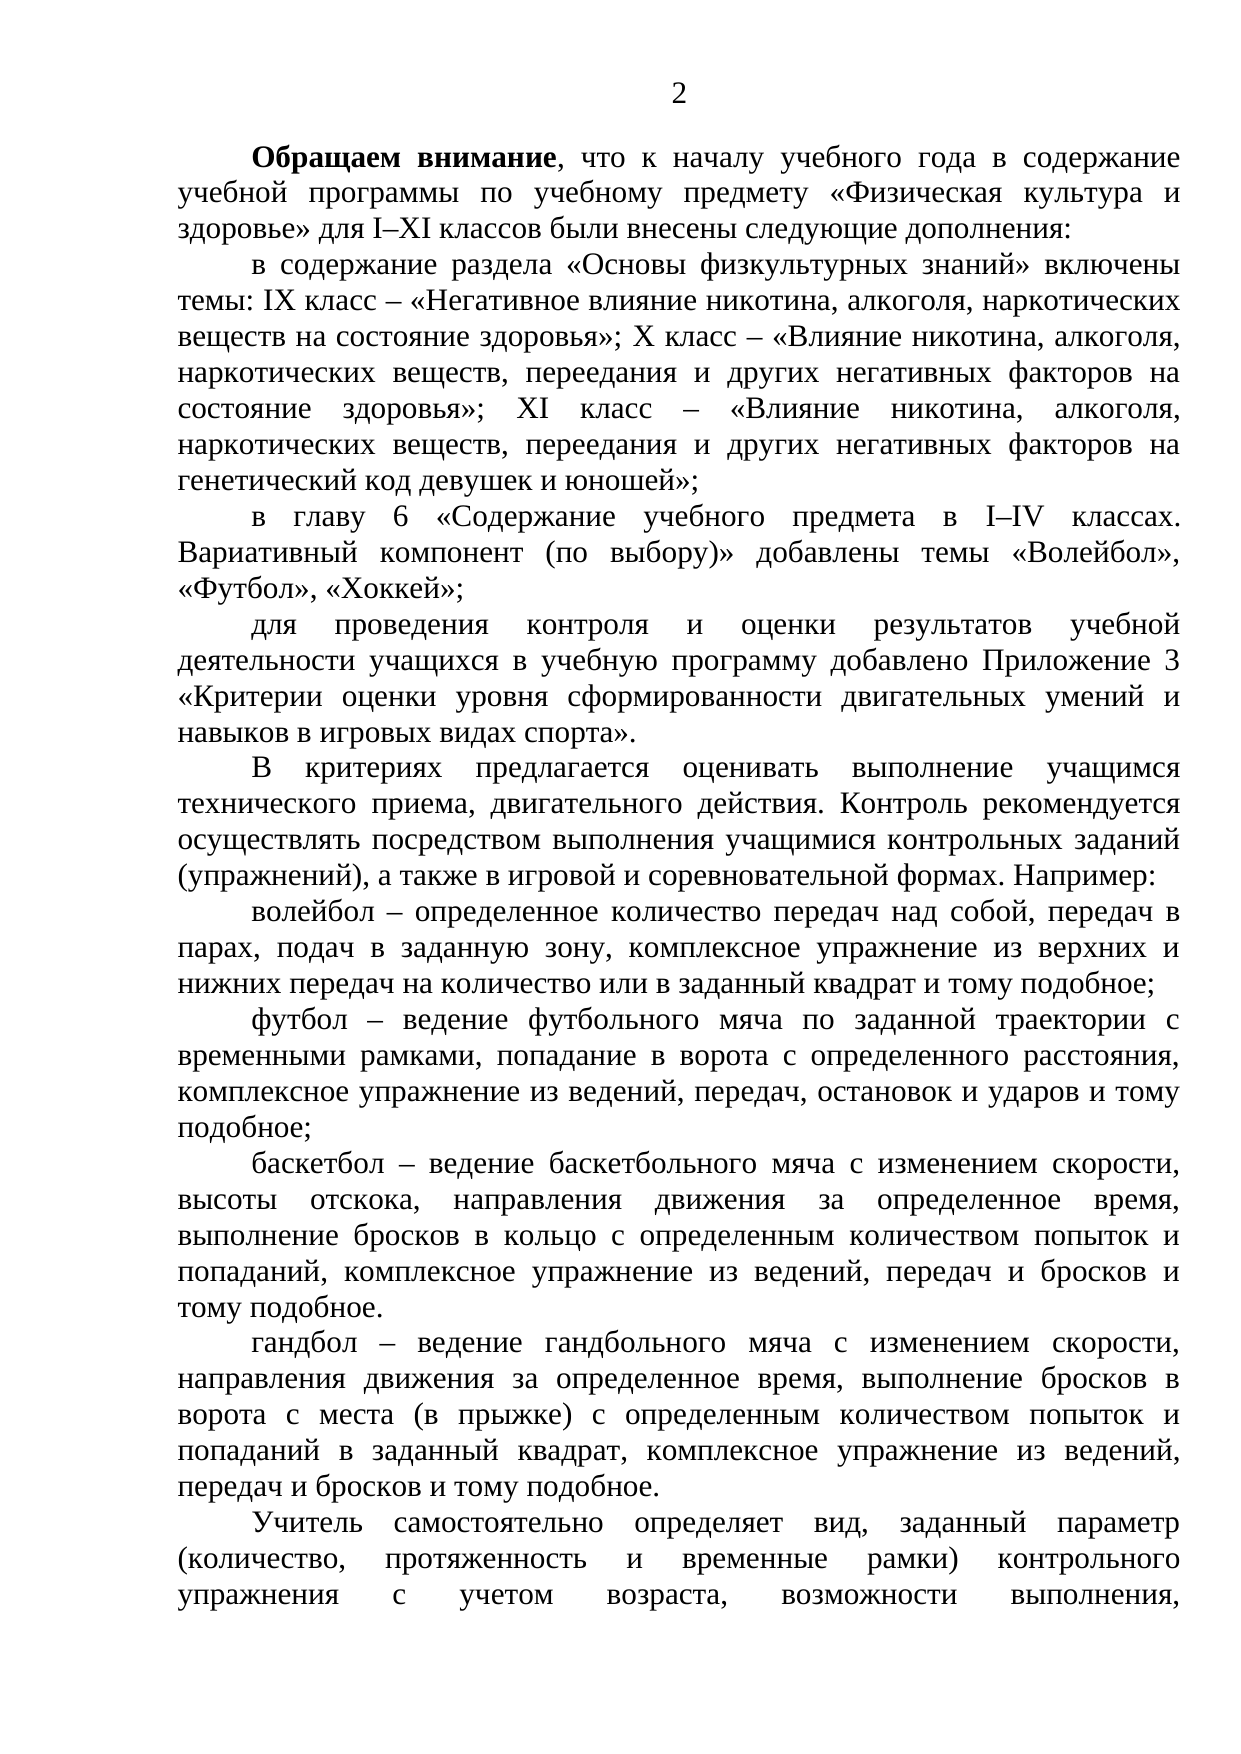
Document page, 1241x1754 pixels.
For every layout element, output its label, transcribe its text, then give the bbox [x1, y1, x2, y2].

text волейбол – определенное количество передач над собой, передач в парах, подач в заданную зону, комплексное упражнение из верхних и нижних передач на количество или в заданный квадрат и тому подобное; [177, 892, 1181, 1000]
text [177, 1503, 1181, 1611]
text в содержание раздела «Основы физкультурных знаний» включены темы: IX класс – «Негативное влияние никотина, алкоголя, наркотических веществ на состояние здоровья»; X класс – «Влияние никотина, алкоголя, наркотических веществ, переедания и других негативных факторов на состояние здоровья»; XI класс – «Влияние никотина, алкоголя, наркотических веществ, переедания и других негативных факторов на генетический код девушек и юношей»; [177, 246, 1181, 497]
text Обращаем внимание, что к началу учебного года в содержание учебной программы по учебному предмету «Физическая культура и здоровье» для I–XI классов были внесены следующие дополнения: [177, 138, 1181, 246]
text для проведения контроля и оценки результатов учебной деятельности учащихся в учебную программу добавлено Приложение 3 «Критерии оценки уровня сформированности двигательных умений и навыков в игровых видах спорта». [177, 605, 1181, 749]
text баскетбол – ведение баскетбольного мяча с изменением скорости, высоты отскока, направления движения за определенное время, выполнение бросков в кольцо с определенным количеством попыток и попаданий, комплексное упражнение из ведений, передач и бросков и тому подобное. [177, 1144, 1181, 1324]
text футбол – ведение футбольного мяча по заданной траектории с временными рамками, попадание в ворота с определенного расстояния, комплексное упражнение из ведений, передач, остановок и ударов и тому подобное; [177, 1000, 1181, 1144]
text В критериях предлагается оценивать выполнение учащимся технического приема, двигательного действия. Контроль рекомендуется осуществлять посредством выполнения учащимися контрольных заданий (упражнений), а также в игровой и соревновательной формах. Например: [177, 749, 1181, 892]
text гандбол – ведение гандбольного мяча с изменением скорости, направления движения за определенное время, выполнение бросков в ворота с места (в прыжке) с определенным количеством попыток и попаданий в заданный квадрат, комплексное упражнение из ведений, передач и бросков и тому подобное. [177, 1324, 1181, 1503]
text в главу 6 «Содержание учебного предмета в I–IV классах. Вариативный компонент (по выбору)» добавлены темы «Волейбол», «Футбол», «Хоккей»; [177, 497, 1181, 605]
